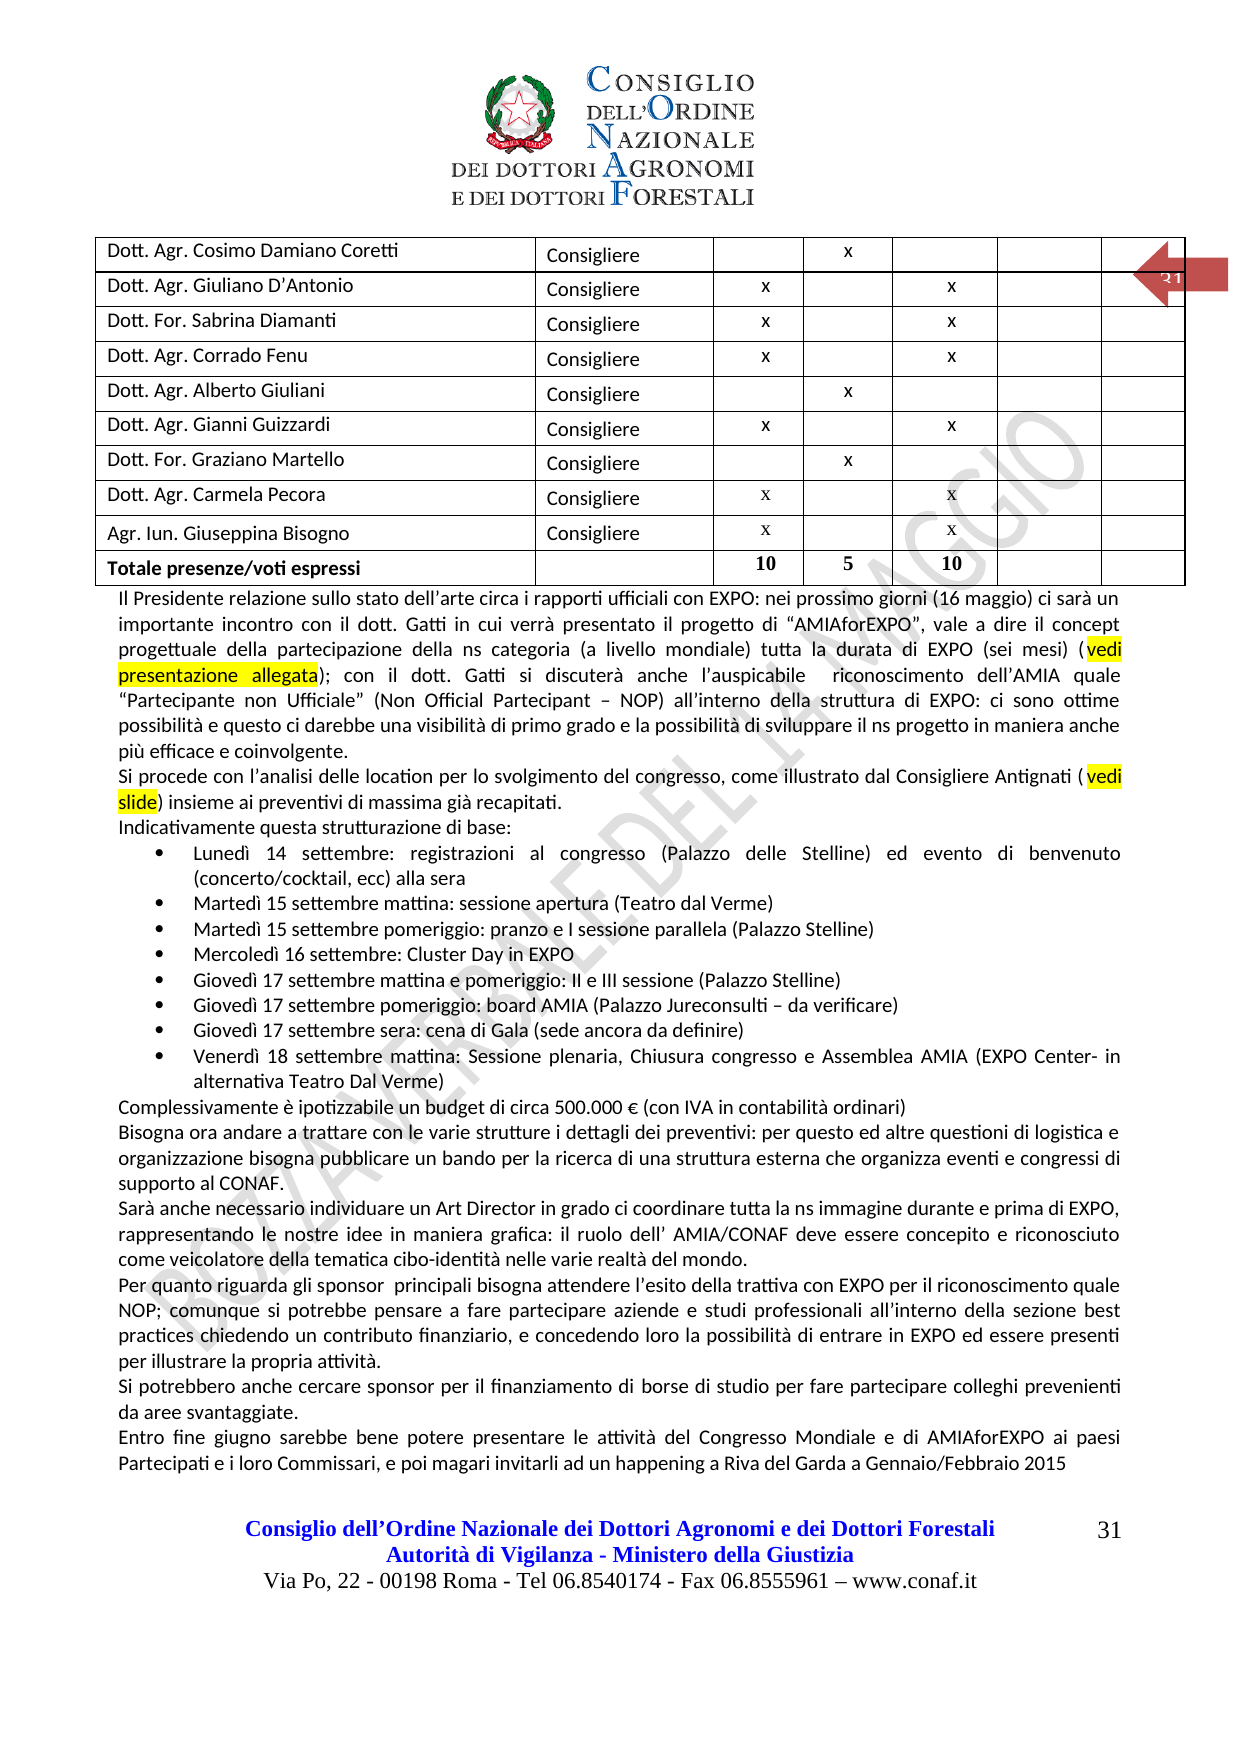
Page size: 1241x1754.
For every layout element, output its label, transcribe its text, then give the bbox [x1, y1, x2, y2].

list Martedì 15 settembre mattina: sessione apertura (Teatro dal Verme) [156, 891, 1122, 916]
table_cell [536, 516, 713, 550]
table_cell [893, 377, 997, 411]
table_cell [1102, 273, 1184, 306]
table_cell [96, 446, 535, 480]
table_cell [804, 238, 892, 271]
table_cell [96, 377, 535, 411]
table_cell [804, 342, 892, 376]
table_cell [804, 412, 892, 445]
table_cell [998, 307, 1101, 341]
picture [451, 66, 754, 205]
list Giovedì 17 settembre sera: cena di Gala (sede ancora da definire) [156, 1018, 1122, 1043]
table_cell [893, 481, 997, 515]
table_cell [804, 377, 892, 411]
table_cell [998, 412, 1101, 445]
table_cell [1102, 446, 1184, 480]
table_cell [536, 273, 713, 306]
text Per quanto riguarda gli sponsor principali bisogna attendere l’esito della trattiva con EXPO per il riconoscimento quale NOP; comunque si potrebbe pensare a fare partecipare aziende e studi professionali all’interno della sezione best practices chiedendo un contributo finanziario, e concedendo loro la possibilità di entrare in EXPO ed essere presenti per illustrare la propria attività. [118, 1272, 1122, 1373]
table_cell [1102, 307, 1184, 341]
text Sarà anche necessario individuare un Art Director in grado ci coordinare tutta la ns immagine durante e prima di EXPO, rappresentando le nostre idee in maniera grafica: il ruolo dell’ AMIA/CONAF deve essere concepito e riconosciuto come veicolatore della tematica cibo-identità nelle varie realtà del mondo. [118, 1196, 1122, 1272]
text Entro fine giugno sarebbe bene potere presentare le attività del Congresso Mondiale e di AMIAforEXPO ai paesi Partecipati e i loro Commissari, e poi magari invitarli ad un happening a Riva del Garda a Gennaio/Febbraio 2015 [118, 1424, 1122, 1475]
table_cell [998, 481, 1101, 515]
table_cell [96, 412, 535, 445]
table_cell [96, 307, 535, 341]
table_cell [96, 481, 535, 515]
text Indicativamente questa strutturazione di base: [118, 814, 1122, 840]
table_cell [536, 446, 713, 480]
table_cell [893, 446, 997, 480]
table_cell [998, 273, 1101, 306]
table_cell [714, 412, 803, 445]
text Il Presidente relazione sullo stato dell’arte circa i rapporti ufficiali con EXPO: nei prossimo giorni (16 maggio) ci sarà un importante incontro con il dott. Gatti in cui verrà presentato il progetto di “AMIAforEXPO”, vale a dire il concept progettuale della partecipazione della ns categoria (a livello mondiale) tutta la durata di EXPO (sei mesi) (vedi presentazione allegata); con il dott. Gatti si discuterà anche l’auspicabile riconoscimento dell’AMIA quale “Partecipante non Ufficiale” (Non Official Partecipant – NOP) all’interno della struttura di EXPO: ci sono ottime possibilità e questo ci darebbe una visibilità di primo grado e la possibilità di sviluppare il ns progetto in maniera anche più efficace e coinvolgente. [118, 586, 1122, 763]
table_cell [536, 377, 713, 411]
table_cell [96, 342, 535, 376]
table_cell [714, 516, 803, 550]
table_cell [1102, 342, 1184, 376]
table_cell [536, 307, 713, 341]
list Venerdì 18 settembre mattina: Sessione plenaria, Chiusura congresso e Assemblea AMIA (EXPO Center- in alternativa Teatro Dal Verme) [156, 1043, 1122, 1094]
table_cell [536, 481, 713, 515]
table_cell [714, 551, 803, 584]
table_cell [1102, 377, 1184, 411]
list Lunedì 14 settembre: registrazioni al congresso (Palazzo delle Stelline) ed evento di benvenuto (concerto/cocktail, ecc) alla sera [156, 840, 1122, 891]
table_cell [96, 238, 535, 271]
list Martedì 15 settembre pomeriggio: pranzo e I sessione parallela (Palazzo Stelline) [156, 916, 1122, 941]
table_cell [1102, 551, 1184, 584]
text Bisogna ora andare a trattare con le varie strutture i dettagli dei preventivi: per questo ed altre questioni di logistica e organizzazione bisogna pubblicare un bando per la ricerca di una struttura esterna che organizza eventi e congressi di supporto al CONAF. [118, 1119, 1122, 1196]
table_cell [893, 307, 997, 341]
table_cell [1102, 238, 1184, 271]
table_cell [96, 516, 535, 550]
list Giovedì 17 settembre mattina e pomeriggio: II e III sessione (Palazzo Stelline) [156, 967, 1122, 992]
text Complessivamente è ipotizzabile un budget di circa 500.000 € (con IVA in contabilità ordinari) [118, 1094, 1122, 1119]
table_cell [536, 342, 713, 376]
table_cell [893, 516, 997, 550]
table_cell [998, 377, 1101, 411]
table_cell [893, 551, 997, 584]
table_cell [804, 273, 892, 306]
list Mercoledì 16 settembre: Cluster Day in EXPO [156, 941, 1122, 967]
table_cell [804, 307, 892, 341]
list Giovedì 17 settembre pomeriggio: board AMIA (Palazzo Jureconsulti – da verificare) [156, 992, 1122, 1018]
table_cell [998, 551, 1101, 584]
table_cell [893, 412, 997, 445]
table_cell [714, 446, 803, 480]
text Si procede con l’analisi delle location per lo svolgimento del congresso, come illustrato dal Consigliere Antignati (vedi slide) insieme ai preventivi di massima già recapitati. [118, 763, 1122, 814]
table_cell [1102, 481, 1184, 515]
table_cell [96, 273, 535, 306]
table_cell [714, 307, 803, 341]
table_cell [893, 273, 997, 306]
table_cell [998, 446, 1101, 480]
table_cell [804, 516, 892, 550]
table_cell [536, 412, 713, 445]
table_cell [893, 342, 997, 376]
text Si potrebbero anche cercare sponsor per il finanziamento di borse di studio per fare partecipare colleghi prevenienti da aree svantaggiate. [118, 1373, 1122, 1424]
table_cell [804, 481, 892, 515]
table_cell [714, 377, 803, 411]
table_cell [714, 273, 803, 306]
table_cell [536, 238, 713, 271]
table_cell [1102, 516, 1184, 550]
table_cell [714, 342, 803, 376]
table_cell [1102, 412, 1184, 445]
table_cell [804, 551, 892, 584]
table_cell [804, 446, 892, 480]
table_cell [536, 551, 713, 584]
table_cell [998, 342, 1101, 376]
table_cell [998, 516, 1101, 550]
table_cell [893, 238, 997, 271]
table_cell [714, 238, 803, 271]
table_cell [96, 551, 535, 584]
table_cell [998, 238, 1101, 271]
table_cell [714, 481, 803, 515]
